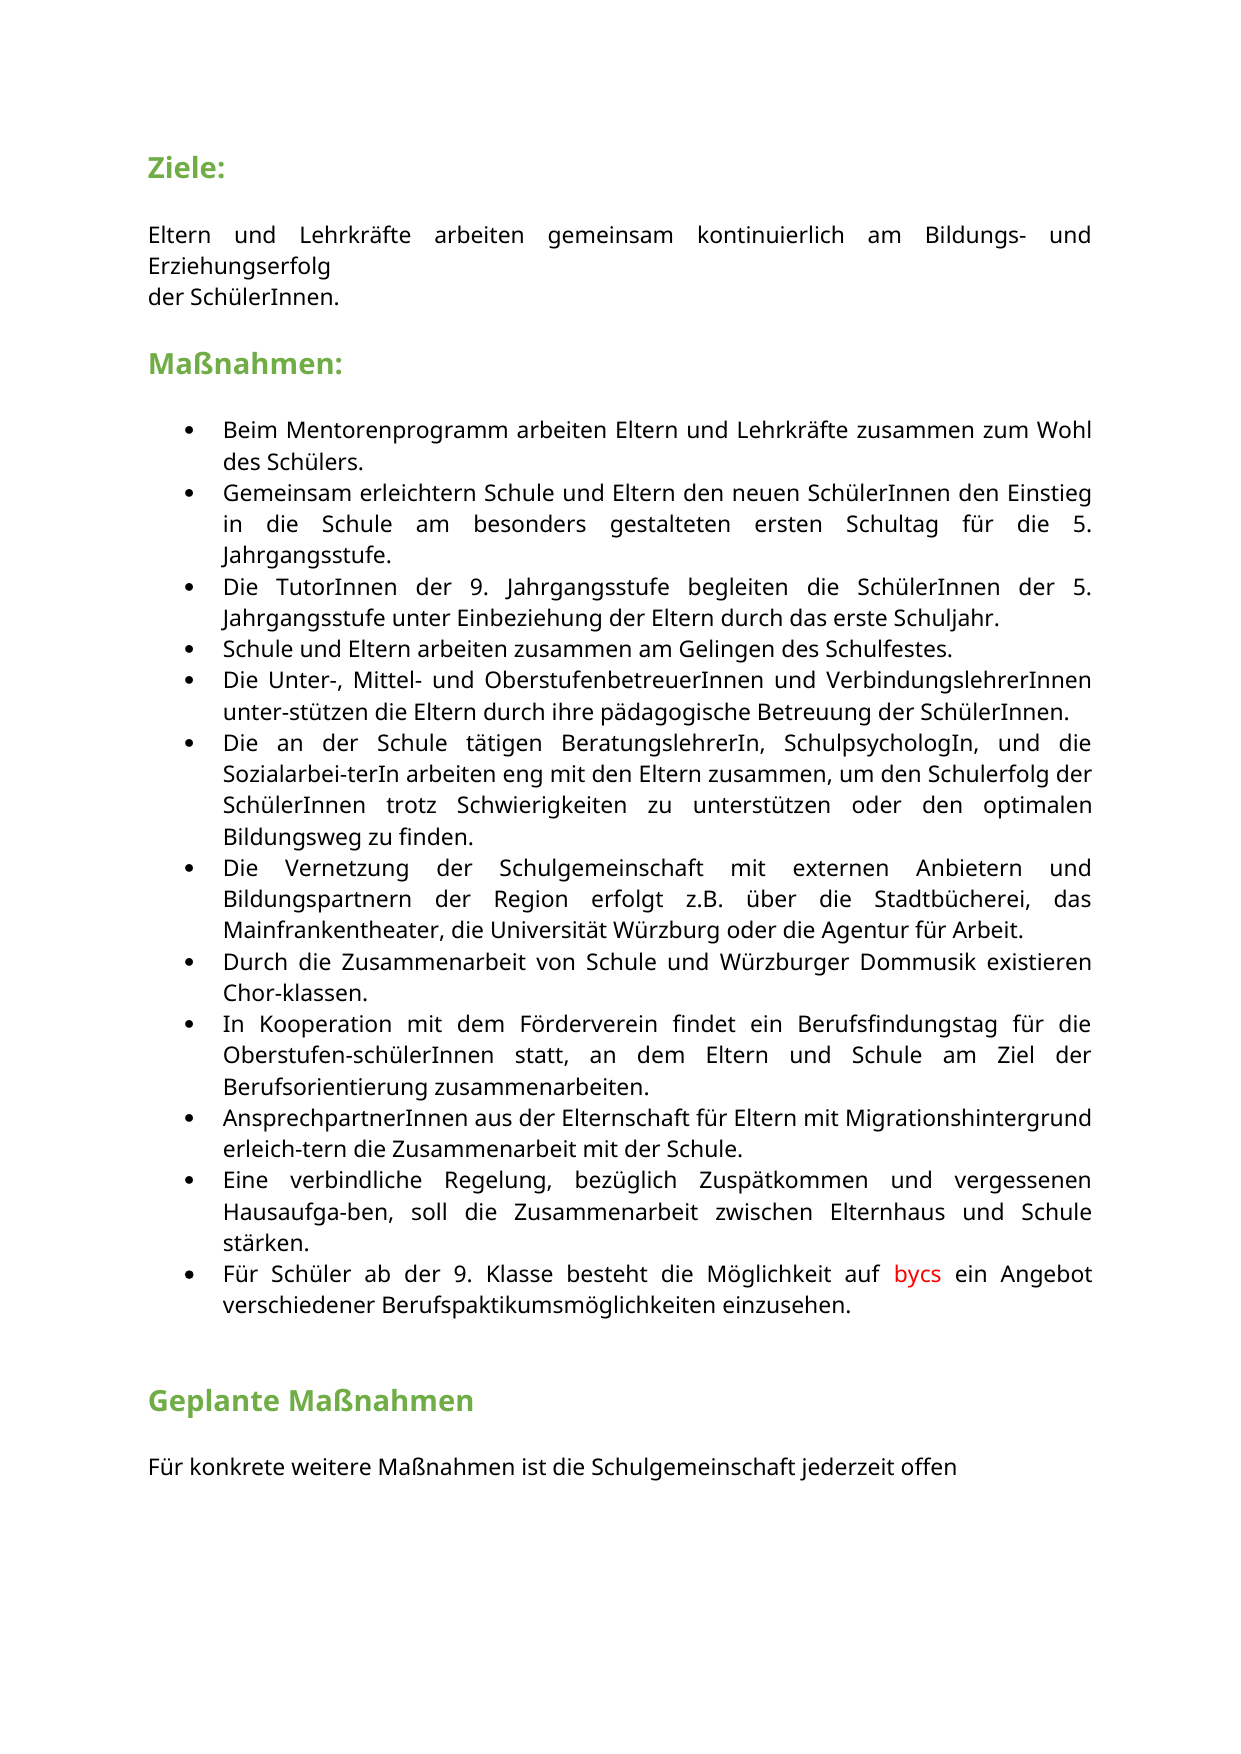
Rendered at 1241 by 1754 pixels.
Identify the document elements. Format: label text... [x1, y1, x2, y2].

list Beim Mentorenprogramm arbeiten Eltern und Lehrkräfte zusammen zum Wohl des Schülers. [185, 414, 1093, 477]
text Maßnahmen: [148, 343, 1093, 383]
text der SchülerInnen. [148, 281, 1093, 312]
list Schule und Eltern arbeiten zusammen am Gelingen des Schulfestes. [185, 633, 1093, 664]
list Die Vernetzung der Schulgemeinschaft mit externen Anbietern und Bildungspartnern der Region erfolgt z.B. über die Stadtbücherei, das Mainfrankentheater, die Universität Würzburg oder die Agentur für Arbeit. [185, 852, 1093, 946]
list Die TutorInnen der 9. Jahrgangsstufe begleiten die SchülerInnen der 5. Jahrgangsstufe unter Einbeziehung der Eltern durch das erste Schuljahr. [185, 571, 1093, 633]
list In Kooperation mit dem Förderverein findet ein Berufsfindungstag für die Oberstufen-schülerInnen statt, an dem Eltern und Schule am Ziel der Berufsorientierung zusammenarbeiten. [185, 1008, 1093, 1102]
text Ziele: [148, 148, 1093, 187]
list Gemeinsam erleichtern Schule und Eltern den neuen SchülerInnen den Einstieg in die Schule am besonders gestalteten ersten Schultag für die 5. Jahrgangsstufe. [185, 477, 1093, 571]
list AnsprechpartnerInnen aus der Elternschaft für Eltern mit Migrationshintergrund erleich-tern die Zusammenarbeit mit der Schule. [185, 1102, 1093, 1164]
list Für Schüler ab der 9. Klasse besteht die Möglichkeit auf bycs ein Angebot verschiedener Berufspaktikumsmöglichkeiten einzusehen. [185, 1258, 1093, 1321]
list Eine verbindliche Regelung, bezüglich Zuspätkommen und vergessenen Hausaufga-ben, soll die Zusammenarbeit zwischen Elternhaus und Schule stärken. [185, 1164, 1093, 1258]
list Die an der Schule tätigen BeratungslehrerIn, SchulpsychologIn, und die Sozialarbei-terIn arbeiten eng mit den Eltern zusammen, um den Schulerfolg der SchülerInnen trotz Schwierigkeiten zu unterstützen oder den optimalen Bildungsweg zu finden. [185, 727, 1093, 852]
list Die Unter-, Mittel- und OberstufenbetreuerInnen und VerbindungslehrerInnen unter-stützen die Eltern durch ihre pädagogische Betreuung der SchülerInnen. [185, 664, 1093, 727]
text Für konkrete weitere Maßnahmen ist die Schulgemeinschaft jederzeit offen [148, 1451, 1093, 1482]
list Durch die Zusammenarbeit von Schule und Würzburger Dommusik existieren Chor-klassen. [185, 946, 1093, 1008]
text Eltern und Lehrkräfte arbeiten gemeinsam kontinuierlich am Bildungs- und Erziehungserfolg [148, 218, 1093, 281]
text Geplante Maßnahmen [148, 1380, 1093, 1420]
